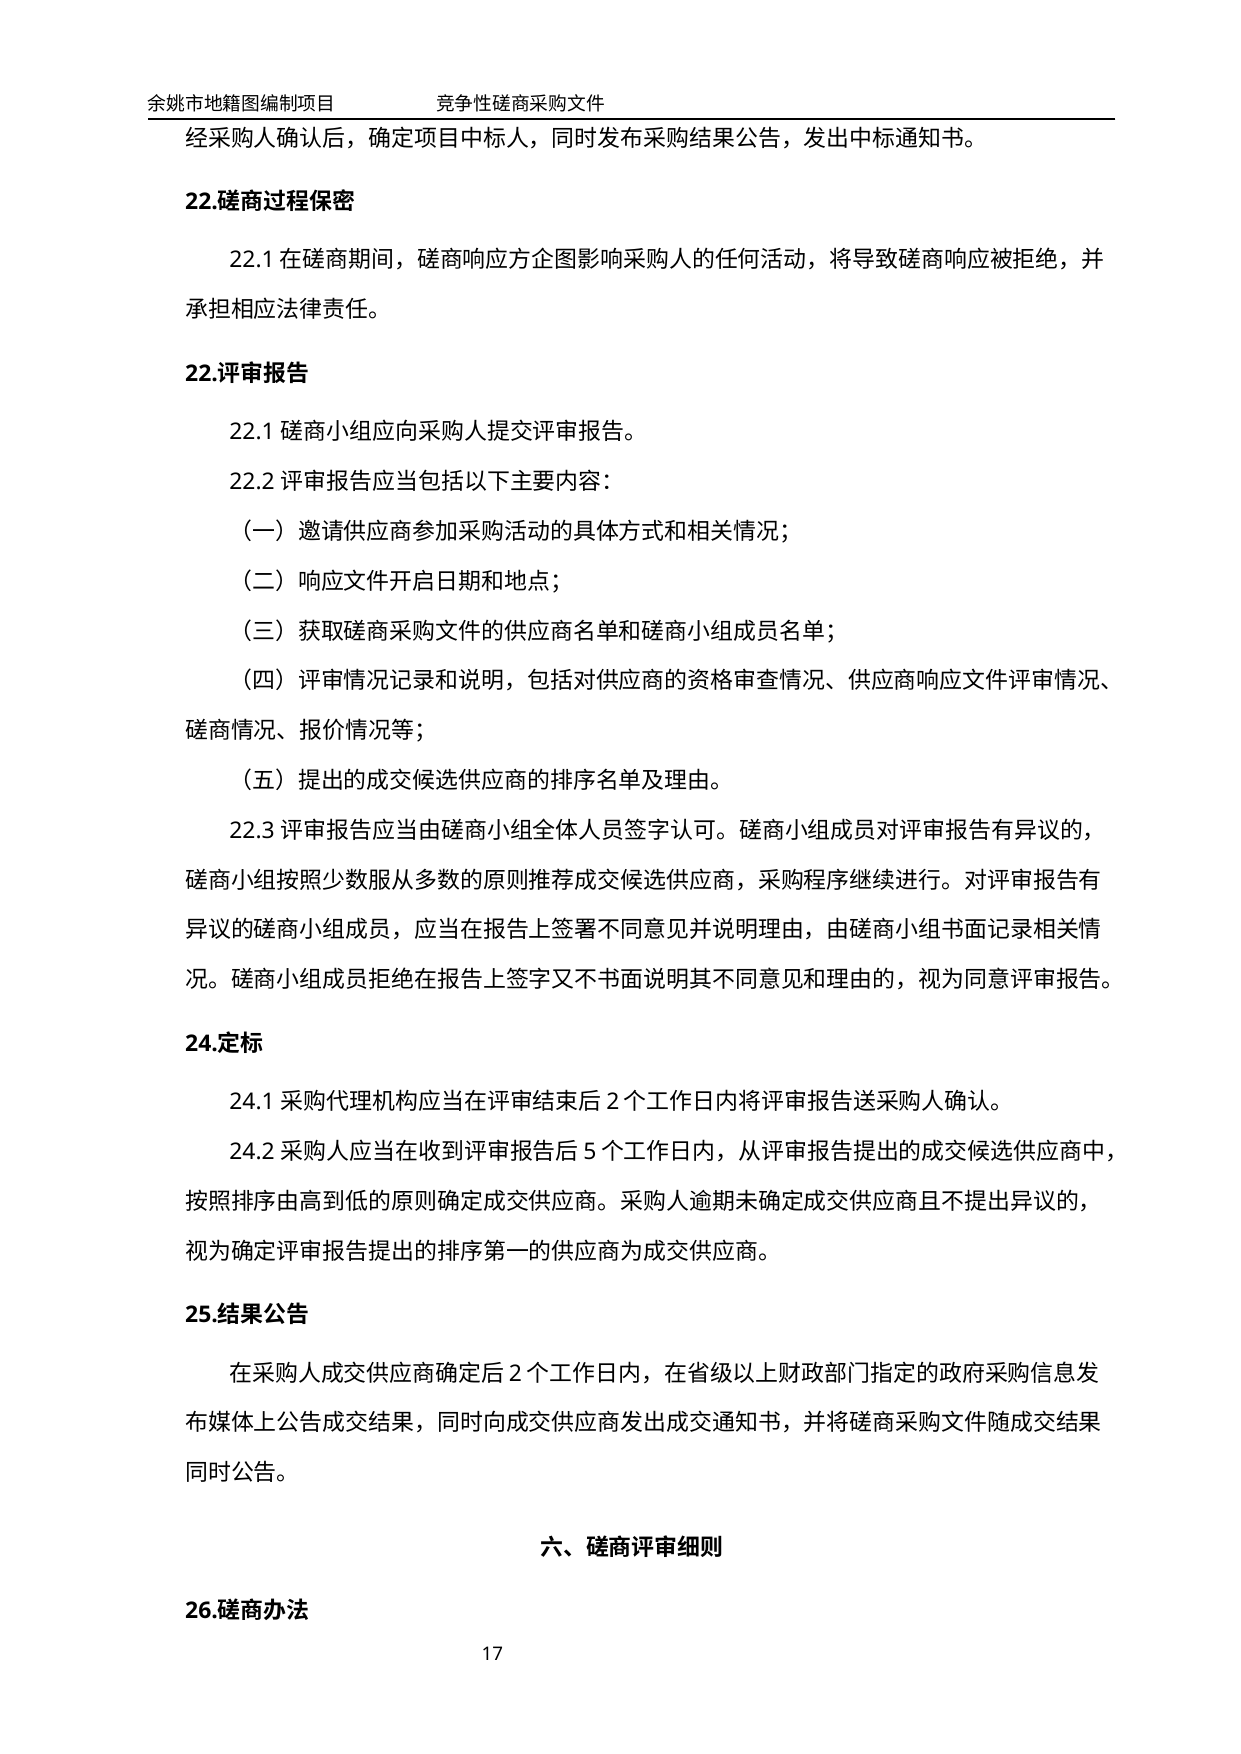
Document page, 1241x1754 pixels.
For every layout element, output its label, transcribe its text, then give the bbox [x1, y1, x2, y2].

subtitle 26.磋商办法 [185, 1592, 1098, 1626]
text （五）提出的成交候选供应商的排序名单及理由。 [185, 762, 1116, 795]
subtitle 24.定标 [185, 1024, 1098, 1058]
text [185, 120, 1116, 153]
text （二）响应文件开启日期和地点； [185, 563, 1116, 596]
text 24.1 采购代理机构应当在评审结束后2个工作日内将评审报告送采购人确认。 [185, 1083, 1116, 1116]
text 24.2 采购人应当在收到评审报告后5个工作日内，从评审报告提出的成交候选供应商中，按照排序由高到低的原则确定成交供应商。采购人逾期未确定成交供应商且不提出异议的，视为确定评审报告提出的排序第一的供应商为成交供应商。 [185, 1133, 1116, 1266]
subtitle 六、磋商评审细则 [148, 1529, 1116, 1562]
text 22.1 磋商小组应向采购人提交评审报告。 [185, 413, 1116, 446]
text 22.3 评审报告应当由磋商小组全体人员签字认可。磋商小组成员对评审报告有异议的，磋商小组按照少数服从多数的原则推荐成交候选供应商，采购程序继续进行。对评审报告有异议的磋商小组成员，应当在报告上签署不同意见并说明理由，由磋商小组书面记录相关情况。磋商小组成员拒绝在报告上签字又不书面说明其不同意见和理由的，视为同意评审报告。 [185, 812, 1116, 994]
text （四）评审情况记录和说明，包括对供应商的资格审查情况、供应商响应文件评审情况、磋商情况、报价情况等； [185, 662, 1116, 745]
text 22.1在磋商期间，磋商响应方企图影响采购人的任何活动，将导致磋商响应被拒绝，并承担相应法律责任。 [185, 241, 1116, 324]
text 在采购人成交供应商确定后2个工作日内，在省级以上财政部门指定的政府采购信息发布媒体上公告成交结果，同时向成交供应商发出成交通知书，并将磋商采购文件随成交结果同时公告。 [185, 1354, 1116, 1487]
text （一）邀请供应商参加采购活动的具体方式和相关情况； [185, 513, 1116, 546]
subtitle 25.结果公告 [185, 1296, 1098, 1329]
text 22.2 评审报告应当包括以下主要内容： [185, 463, 1116, 496]
subtitle 22.磋商过程保密 [185, 183, 1098, 216]
subtitle 22.评审报告 [185, 354, 1098, 388]
text （三）获取磋商采购文件的供应商名单和磋商小组成员名单； [185, 612, 1116, 646]
